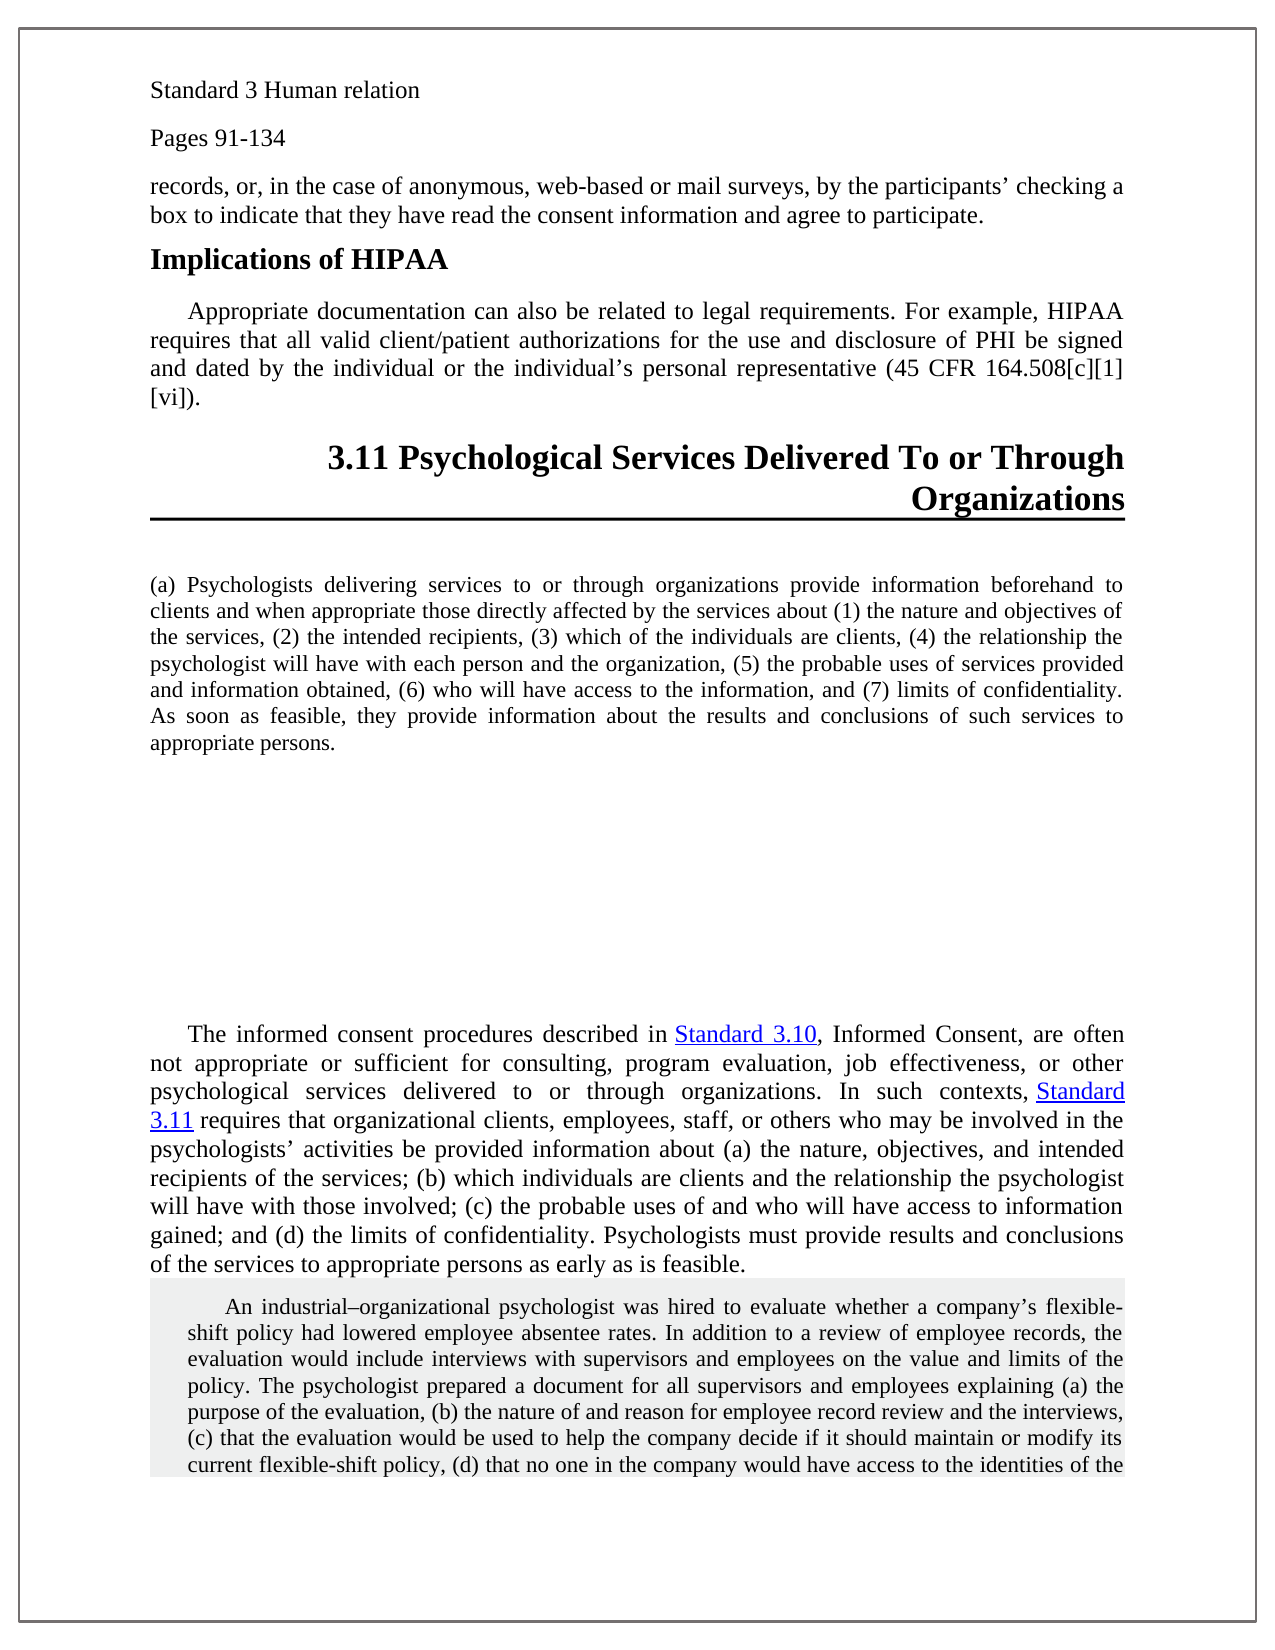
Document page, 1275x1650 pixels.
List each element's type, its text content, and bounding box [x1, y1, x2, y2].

text (a) Psychologists delivering services to or through organizations provide information beforehand to clients and when appropriate those directly affected by the services about (1) the nature and objectives of the services, (2) the intended recipients, (3) which of the individuals are clients, (4) the relationship the psychologist will have with each person and the organization, (5) the probable uses of services provided and information obtained, (6) who will have access to the information, and (7) limits of confidentiality. As soon as feasible, they provide information about the results and conclusions of such services to appropriate persons. [150, 571, 1125, 755]
text Implications of HIPAA [150, 241, 1125, 276]
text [150, 171, 1125, 229]
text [150, 1278, 1125, 1477]
text Appropriate documentation can also be related to legal requirements. For example, HIPAA requires that all valid client/patient authorizations for the use and disclosure of PHI be signed and dated by the individual or the individual’s personal representative (45 CFR 164.508[c][1][vi]). [150, 296, 1125, 411]
text 3.11 Psychological Services Delivered To or Through Organizations [150, 436, 1125, 517]
text The informed consent procedures described in Standard 3.10, Informed Consent, are often not appropriate or sufficient for consulting, program evaluation, job effectiveness, or other psychological services delivered to or through organizations. In such contexts, Standard 3.11 requires that organizational clients, employees, staff, or others who may be involved in the psychologists’ activities be provided information about (a) the nature, objectives, and intended recipients of the services; (b) which individuals are clients and the relationship the psychologist will have with those involved; (c) the probable uses of and who will have access to information gained; and (d) the limits of confidentiality. Psychologists must provide results and conclusions of the services to appropriate persons as early as is feasible. [150, 1019, 1125, 1278]
